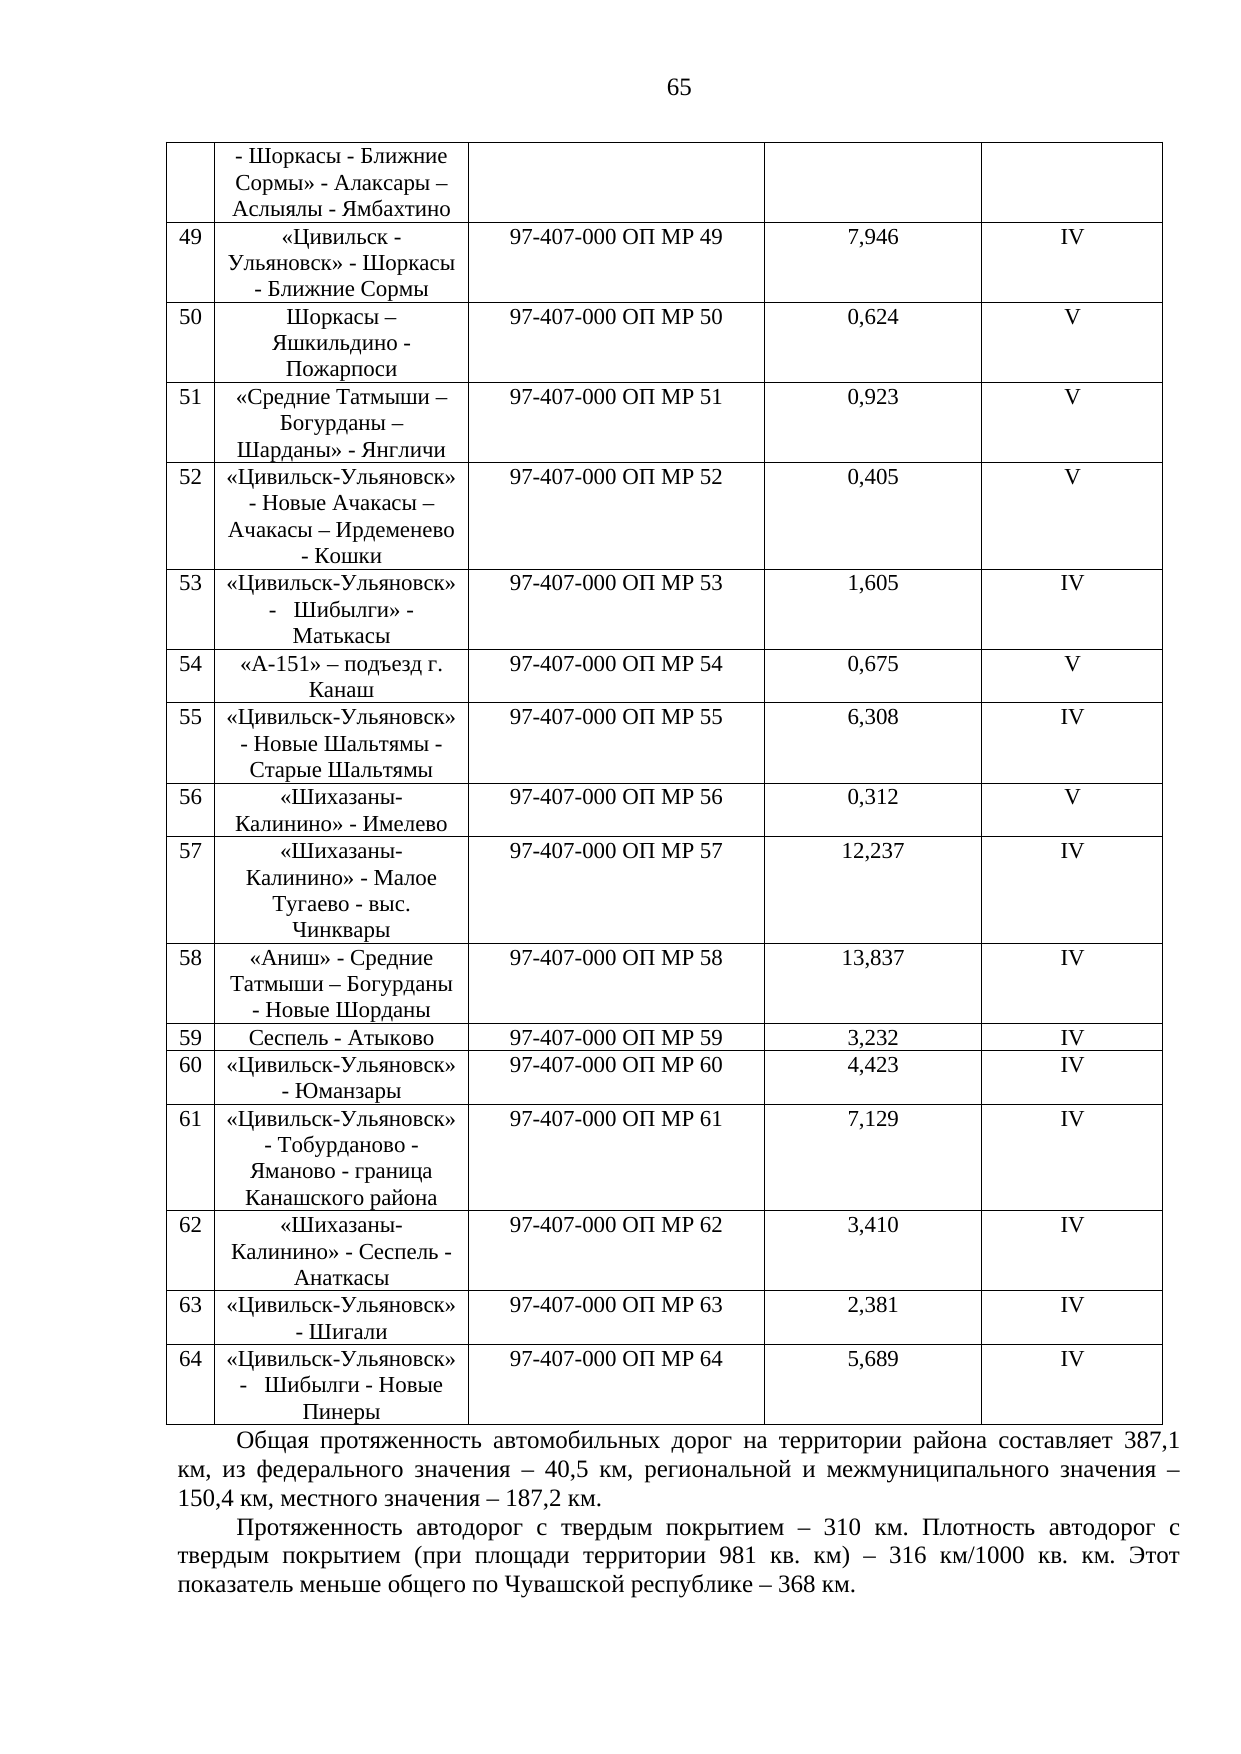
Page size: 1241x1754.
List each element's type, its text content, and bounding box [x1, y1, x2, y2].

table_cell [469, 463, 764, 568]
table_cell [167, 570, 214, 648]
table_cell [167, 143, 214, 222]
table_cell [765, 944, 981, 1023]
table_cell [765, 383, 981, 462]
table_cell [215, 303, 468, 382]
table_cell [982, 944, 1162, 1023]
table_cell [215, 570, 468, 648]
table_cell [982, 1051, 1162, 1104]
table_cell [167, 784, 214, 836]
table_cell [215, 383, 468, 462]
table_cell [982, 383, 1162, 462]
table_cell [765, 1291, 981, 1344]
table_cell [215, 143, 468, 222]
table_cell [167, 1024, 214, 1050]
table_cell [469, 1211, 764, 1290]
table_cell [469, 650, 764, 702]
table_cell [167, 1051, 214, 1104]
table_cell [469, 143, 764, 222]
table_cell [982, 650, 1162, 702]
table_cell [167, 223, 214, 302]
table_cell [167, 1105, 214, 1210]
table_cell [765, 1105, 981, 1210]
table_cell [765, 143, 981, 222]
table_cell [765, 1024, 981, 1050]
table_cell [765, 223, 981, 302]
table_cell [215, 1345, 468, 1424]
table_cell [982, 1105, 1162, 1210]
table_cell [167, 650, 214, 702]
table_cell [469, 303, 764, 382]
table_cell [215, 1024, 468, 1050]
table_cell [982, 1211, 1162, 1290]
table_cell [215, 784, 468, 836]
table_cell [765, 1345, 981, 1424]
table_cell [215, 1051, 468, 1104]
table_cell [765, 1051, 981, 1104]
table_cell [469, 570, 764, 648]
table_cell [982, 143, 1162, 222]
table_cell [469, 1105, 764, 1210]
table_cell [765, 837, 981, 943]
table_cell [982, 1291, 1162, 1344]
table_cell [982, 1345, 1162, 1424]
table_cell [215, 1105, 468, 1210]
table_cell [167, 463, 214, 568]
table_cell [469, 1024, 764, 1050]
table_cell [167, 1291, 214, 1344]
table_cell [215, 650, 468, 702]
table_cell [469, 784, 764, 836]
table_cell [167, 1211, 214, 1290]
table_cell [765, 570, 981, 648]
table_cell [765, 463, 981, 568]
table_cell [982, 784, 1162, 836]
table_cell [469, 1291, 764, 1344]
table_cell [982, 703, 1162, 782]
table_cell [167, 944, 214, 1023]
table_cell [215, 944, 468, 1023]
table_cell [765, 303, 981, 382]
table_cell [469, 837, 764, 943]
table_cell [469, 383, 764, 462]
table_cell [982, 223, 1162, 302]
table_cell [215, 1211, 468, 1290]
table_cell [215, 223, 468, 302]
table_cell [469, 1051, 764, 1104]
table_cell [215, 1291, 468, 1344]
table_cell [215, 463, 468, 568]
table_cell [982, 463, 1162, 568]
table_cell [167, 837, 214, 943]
text Общая протяженность автомобильных дорог на территории района составляет 387,1 км, из федерального значения – 40,5 км, региональной и межмуниципального значения – 150,4 км, местного значения – 187,2 км. [177, 1425, 1181, 1512]
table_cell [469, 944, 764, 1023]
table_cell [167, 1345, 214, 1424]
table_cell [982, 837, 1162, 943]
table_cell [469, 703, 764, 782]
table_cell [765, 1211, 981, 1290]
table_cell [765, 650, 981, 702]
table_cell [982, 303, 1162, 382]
text Протяженность автодорог с твердым покрытием – 310 км. Плотность автодорог с твердым покрытием (при площади территории 981 кв. км) – 316 км/1000 кв. км. Этот показатель меньше общего по Чувашской республике – 368 км. [177, 1512, 1181, 1598]
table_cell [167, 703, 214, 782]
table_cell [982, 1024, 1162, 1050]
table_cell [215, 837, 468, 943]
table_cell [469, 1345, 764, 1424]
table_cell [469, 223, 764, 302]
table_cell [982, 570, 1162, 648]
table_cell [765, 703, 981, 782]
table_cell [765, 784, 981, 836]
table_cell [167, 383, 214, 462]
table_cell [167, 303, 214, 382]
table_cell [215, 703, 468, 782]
